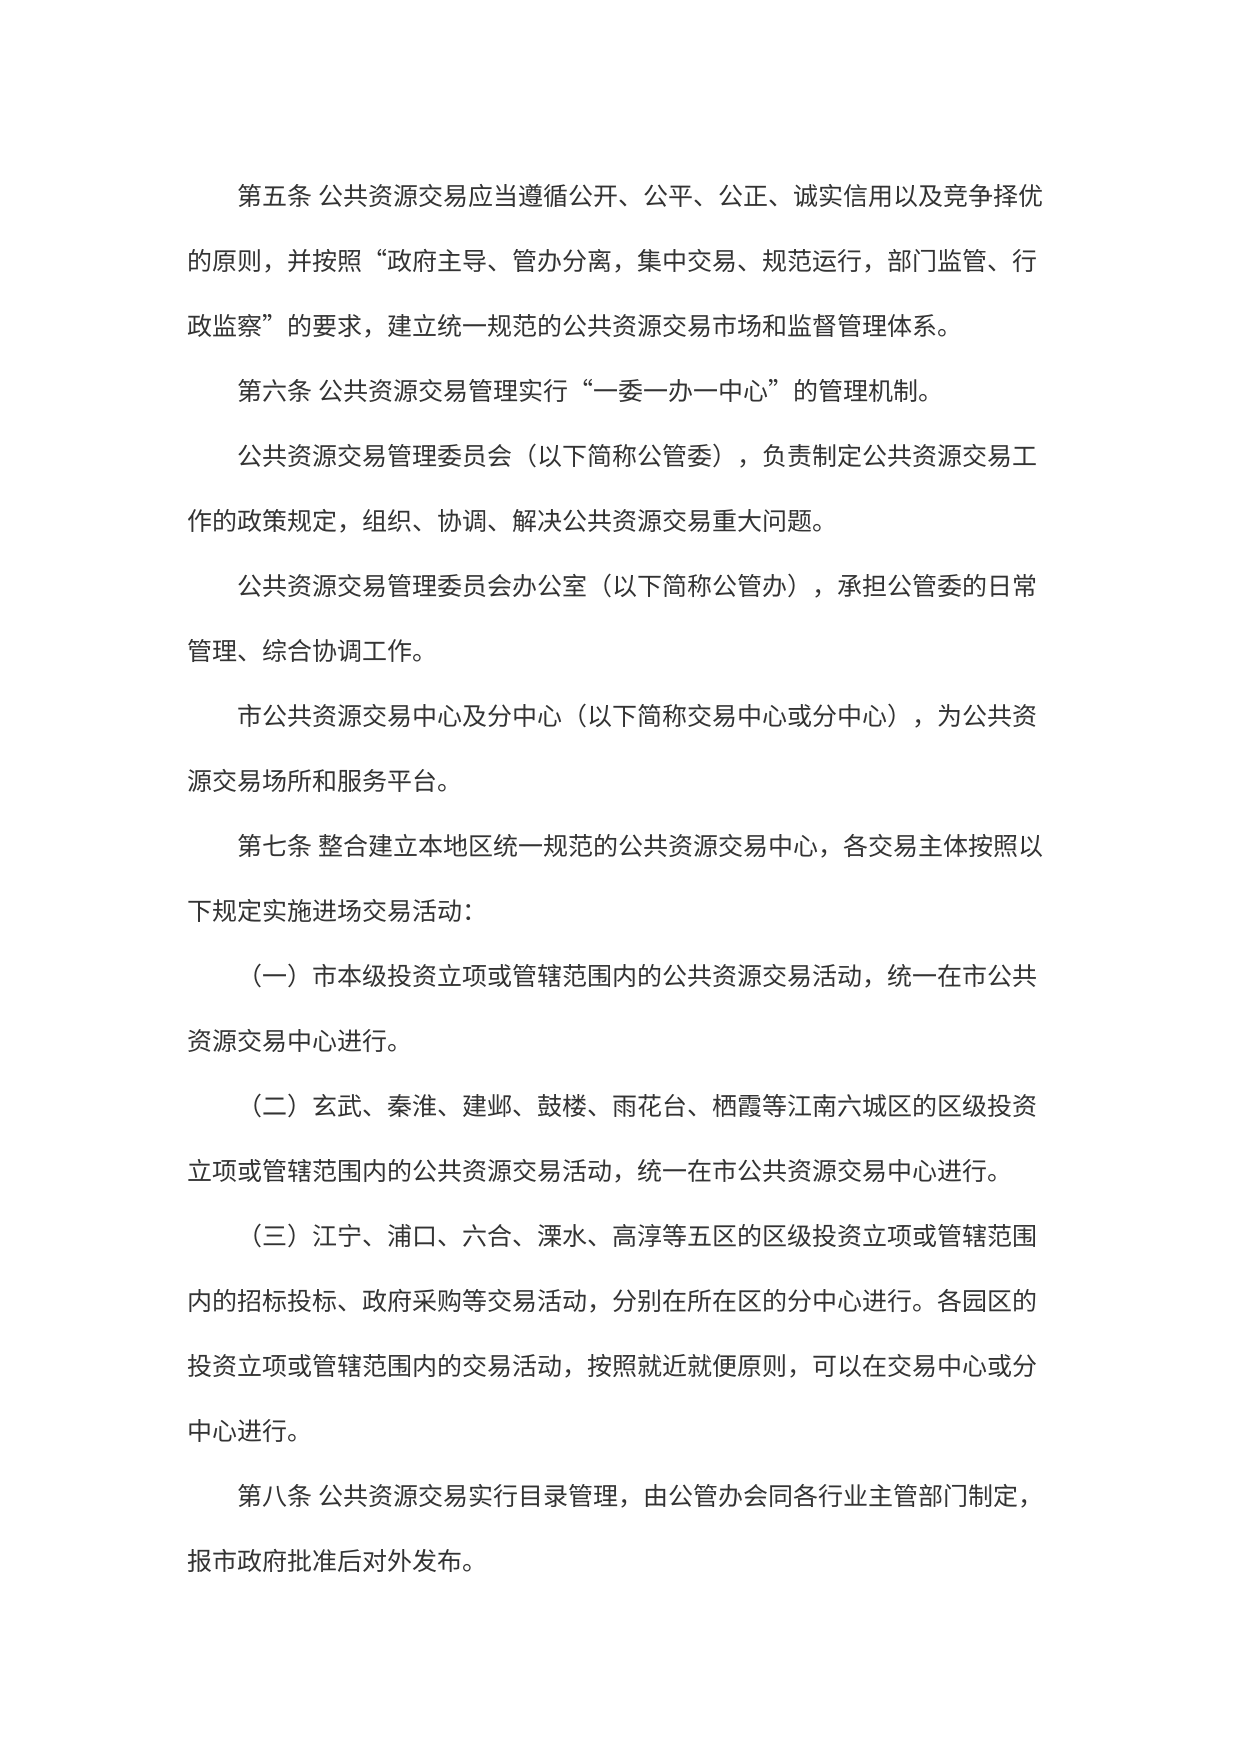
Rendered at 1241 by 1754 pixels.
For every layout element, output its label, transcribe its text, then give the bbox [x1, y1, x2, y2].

text （三）江宁、浦口、六合、溧水、高淳等五区的区级投资立项或管辖范围内的招标投标、政府采购等交易活动，分别在所在区的分中心进行。各园区的投资立项或管辖范围内的交易活动，按照就近就便原则，可以在交易中心或分中心进行。 [187, 1202, 1053, 1462]
text 第五条 公共资源交易应当遵循公开、公平、公正、诚实信用以及竞争择优的原则，并按照“政府主导、管办分离，集中交易、规范运行，部门监管、行政监察”的要求，建立统一规范的公共资源交易市场和监督管理体系。 [187, 162, 1053, 357]
text （一）市本级投资立项或管辖范围内的公共资源交易活动，统一在市公共资源交易中心进行。 [187, 942, 1053, 1072]
text 第八条 公共资源交易实行目录管理，由公管办会同各行业主管部门制定，报市政府批准后对外发布。 [187, 1462, 1053, 1592]
text 第六条 公共资源交易管理实行“一委一办一中心”的管理机制。 公共资源交易管理委员会（以下简称公管委），负责制定公共资源交易工作的政策规定，组织、协调、解决公共资源交易重大问题。 公共资源交易管理委员会办公室（以下简称公管办），承担公管委的日常管理、综合协调工作。 市公共资源交易中心及分中心（以下简称交易中心或分中心），为公共资源交易场所和服务平台。 [187, 357, 1053, 812]
text 第七条 整合建立本地区统一规范的公共资源交易中心，各交易主体按照以下规定实施进场交易活动： [187, 812, 1053, 942]
text （二）玄武、秦淮、建邺、鼓楼、雨花台、栖霞等江南六城区的区级投资立项或管辖范围内的公共资源交易活动，统一在市公共资源交易中心进行。 [187, 1072, 1053, 1202]
